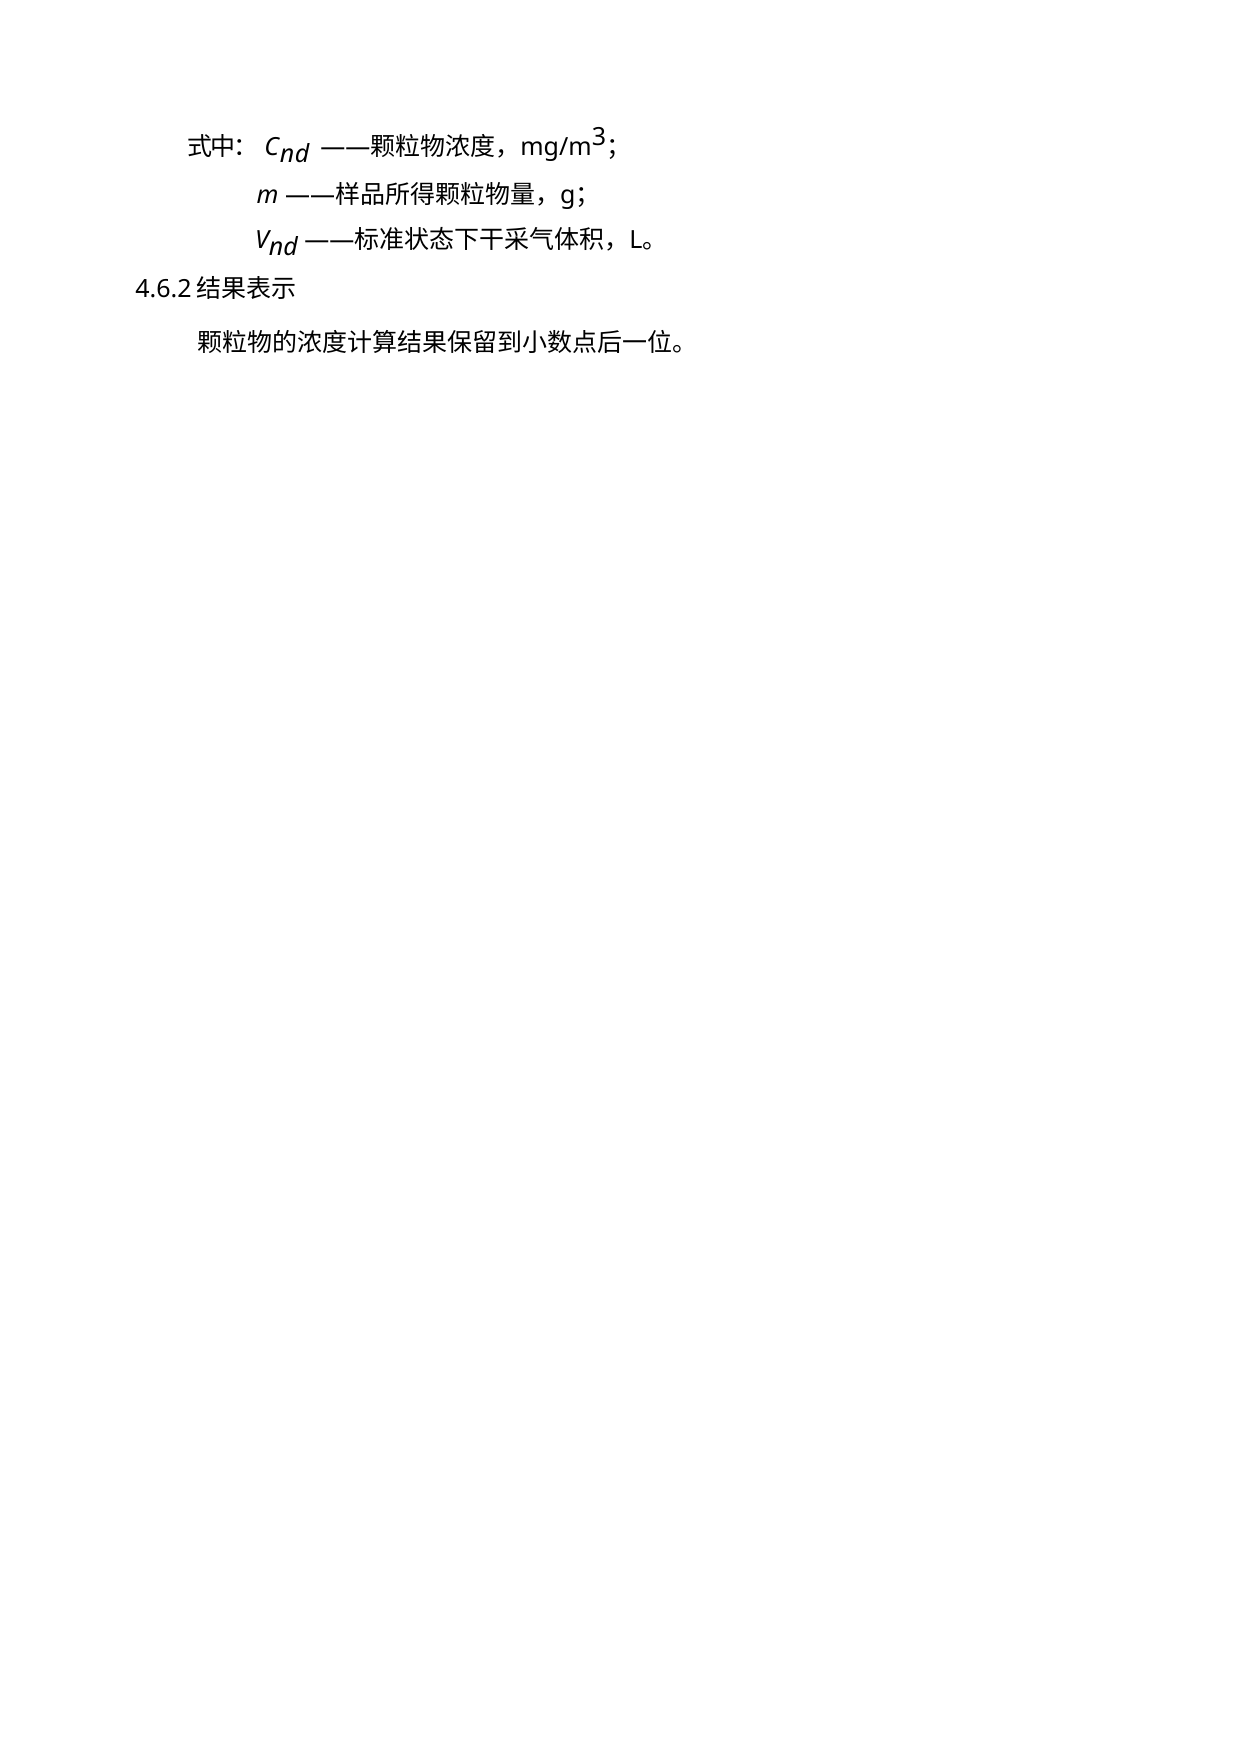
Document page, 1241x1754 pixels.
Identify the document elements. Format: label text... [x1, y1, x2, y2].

list 结果表示 [135, 268, 1168, 305]
text m ——样品所得颗粒物量，g； [256, 175, 1168, 211]
text 颗粒物的浓度计算结果保留到小数点后一位。 [135, 323, 1168, 359]
text 式中： Cnd ——颗粒物浓度，mg/m3； [187, 119, 1168, 170]
text Vnd ——标准状态下干采气体积，L。 [255, 219, 1168, 262]
